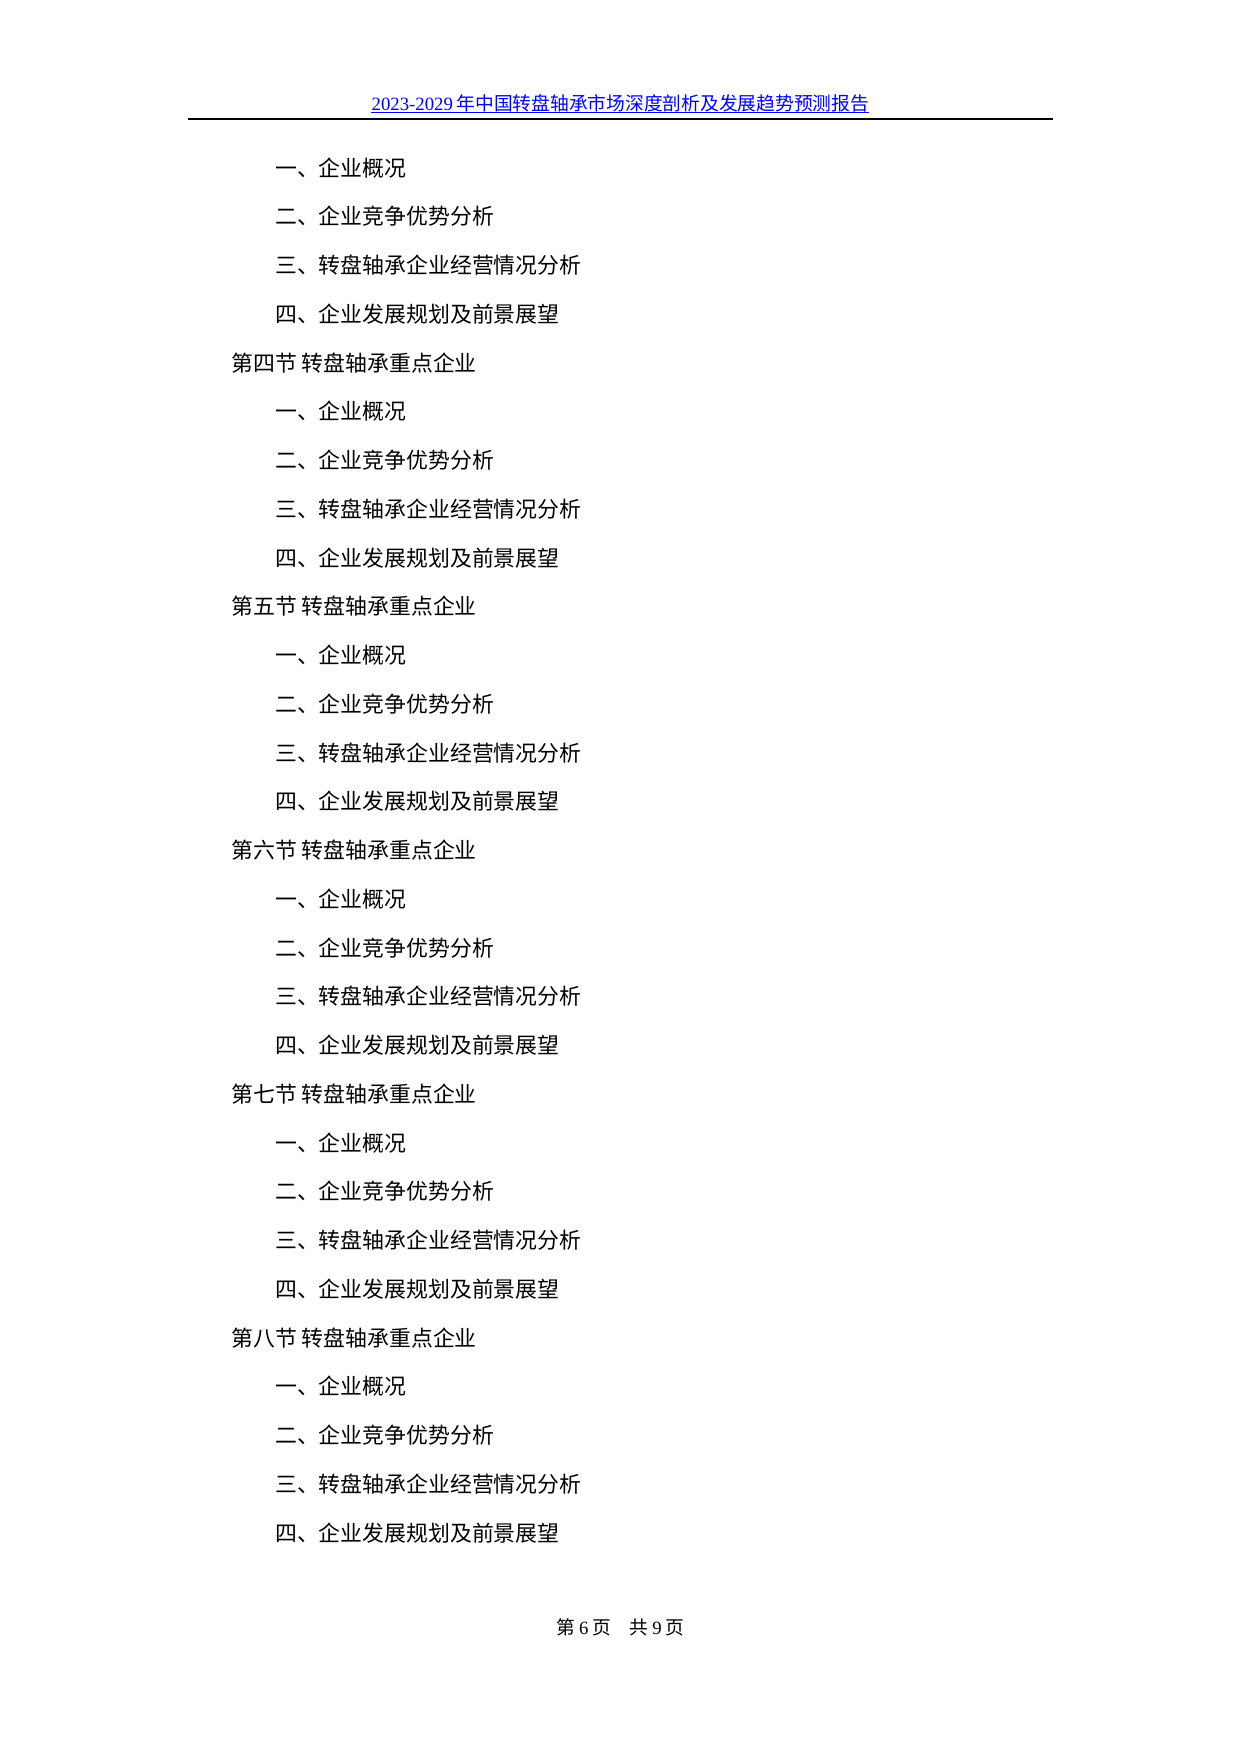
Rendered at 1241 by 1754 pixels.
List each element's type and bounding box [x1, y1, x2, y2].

text [187, 150, 1053, 1548]
